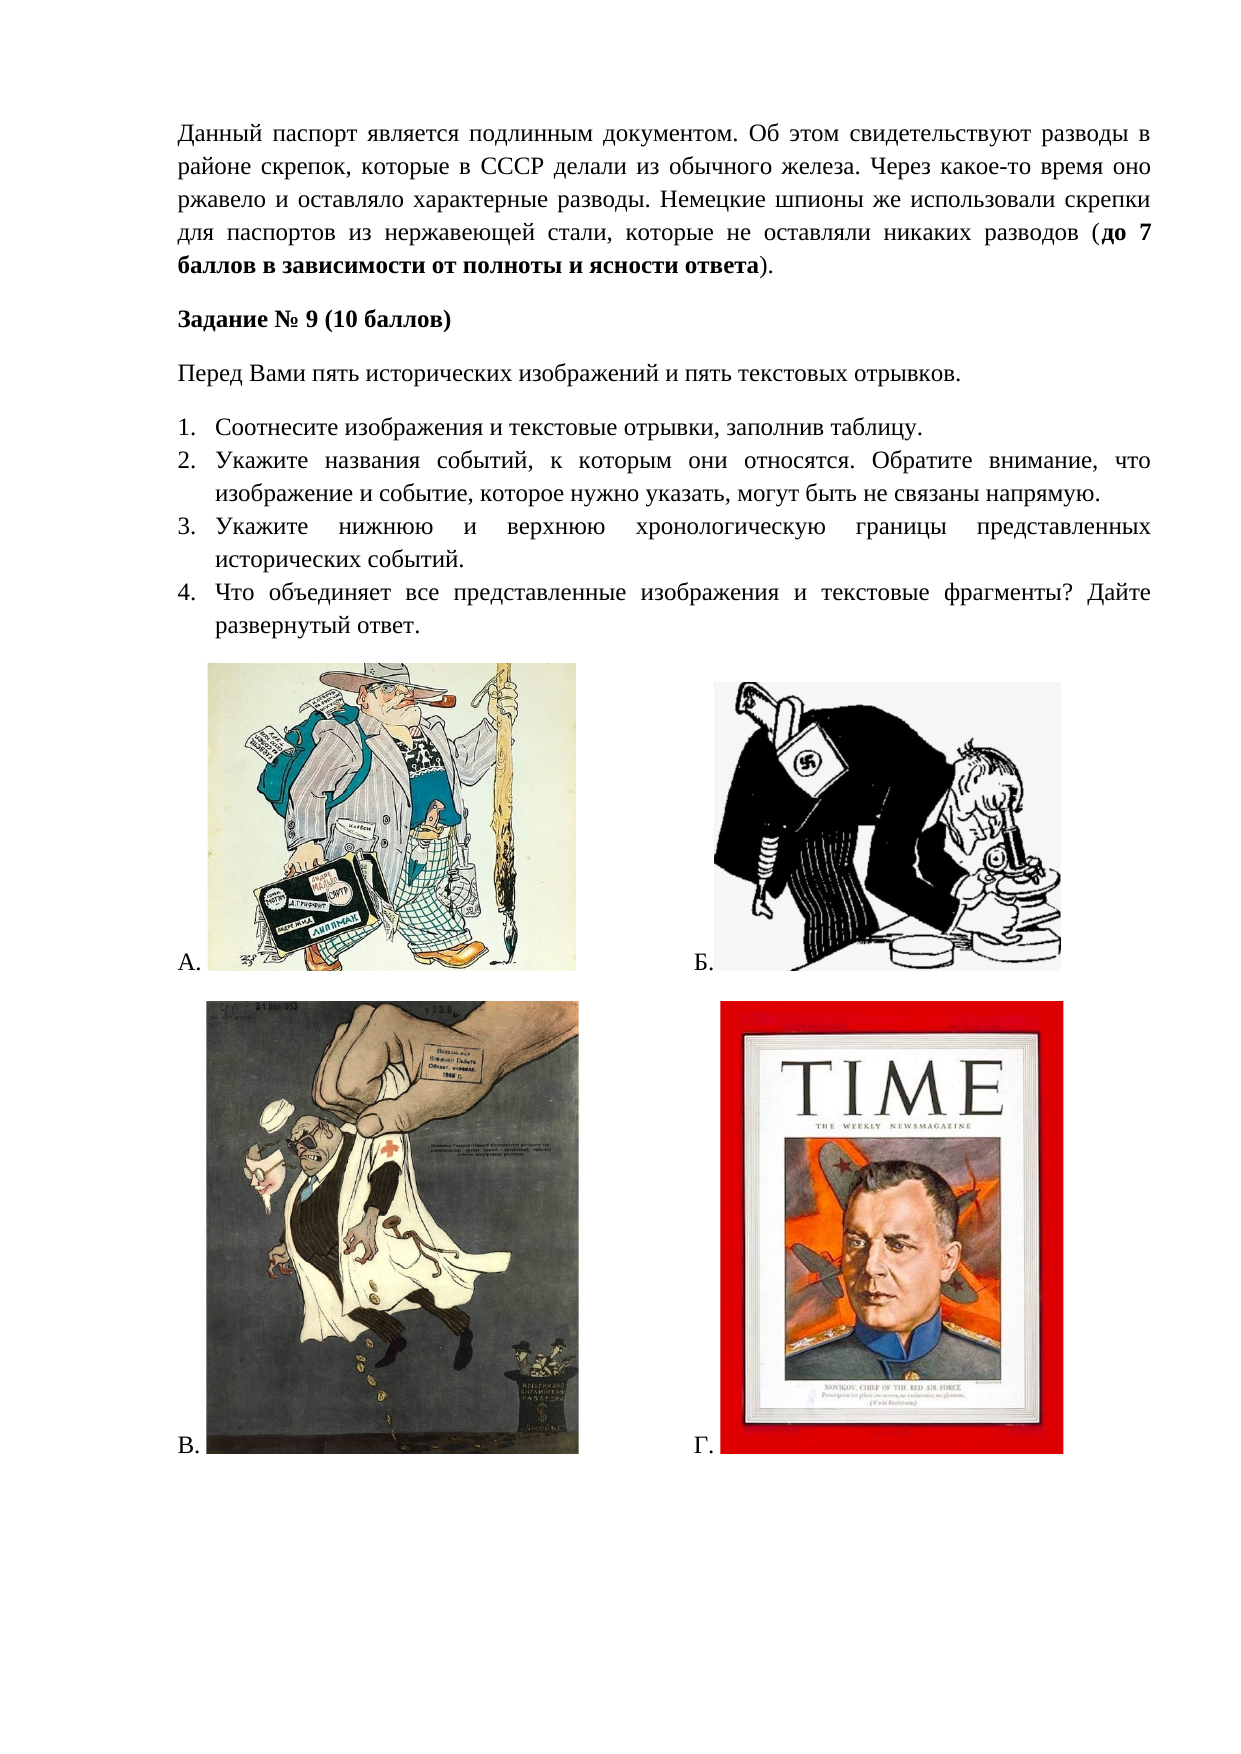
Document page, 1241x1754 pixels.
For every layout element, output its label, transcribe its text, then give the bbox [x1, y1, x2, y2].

picture [720, 1001, 1064, 1454]
list Укажите нижнюю и верхнюю хронологическую границы представленных исторических событий. [177, 511, 1152, 573]
picture [714, 682, 1061, 971]
list Соотнесите изображения и текстовые отрывки, заполнив таблицу. [177, 412, 1152, 441]
list Что объединяет все представленные изображения и текстовые фрагменты? Дайте развернутый ответ. [177, 577, 1152, 639]
picture [207, 663, 576, 971]
text Перед Вами пять исторических изображений и пять текстовых отрывков. [177, 358, 1152, 387]
picture [206, 1001, 579, 1454]
text Данный паспорт является подлинным документом. Об этом свидетельствуют разводы в районе скрепок, которые в СССР делали из обычного железа. Через какое-то время оно ржавело и оставляло характерные разводы. Немецкие шпионы же использовали скрепки для паспортов из нержавеющей стали, которые не оставляли никаких разводов (до 7 баллов в зависимости от полноты и ясности ответа). [177, 118, 1152, 279]
list Укажите названия событий, к которым они относятся. Обратите внимание, что изображение и событие, которое нужно указать, могут быть не связаны напрямую. [177, 445, 1152, 507]
text Задание № 9 (10 баллов) [177, 304, 1152, 333]
